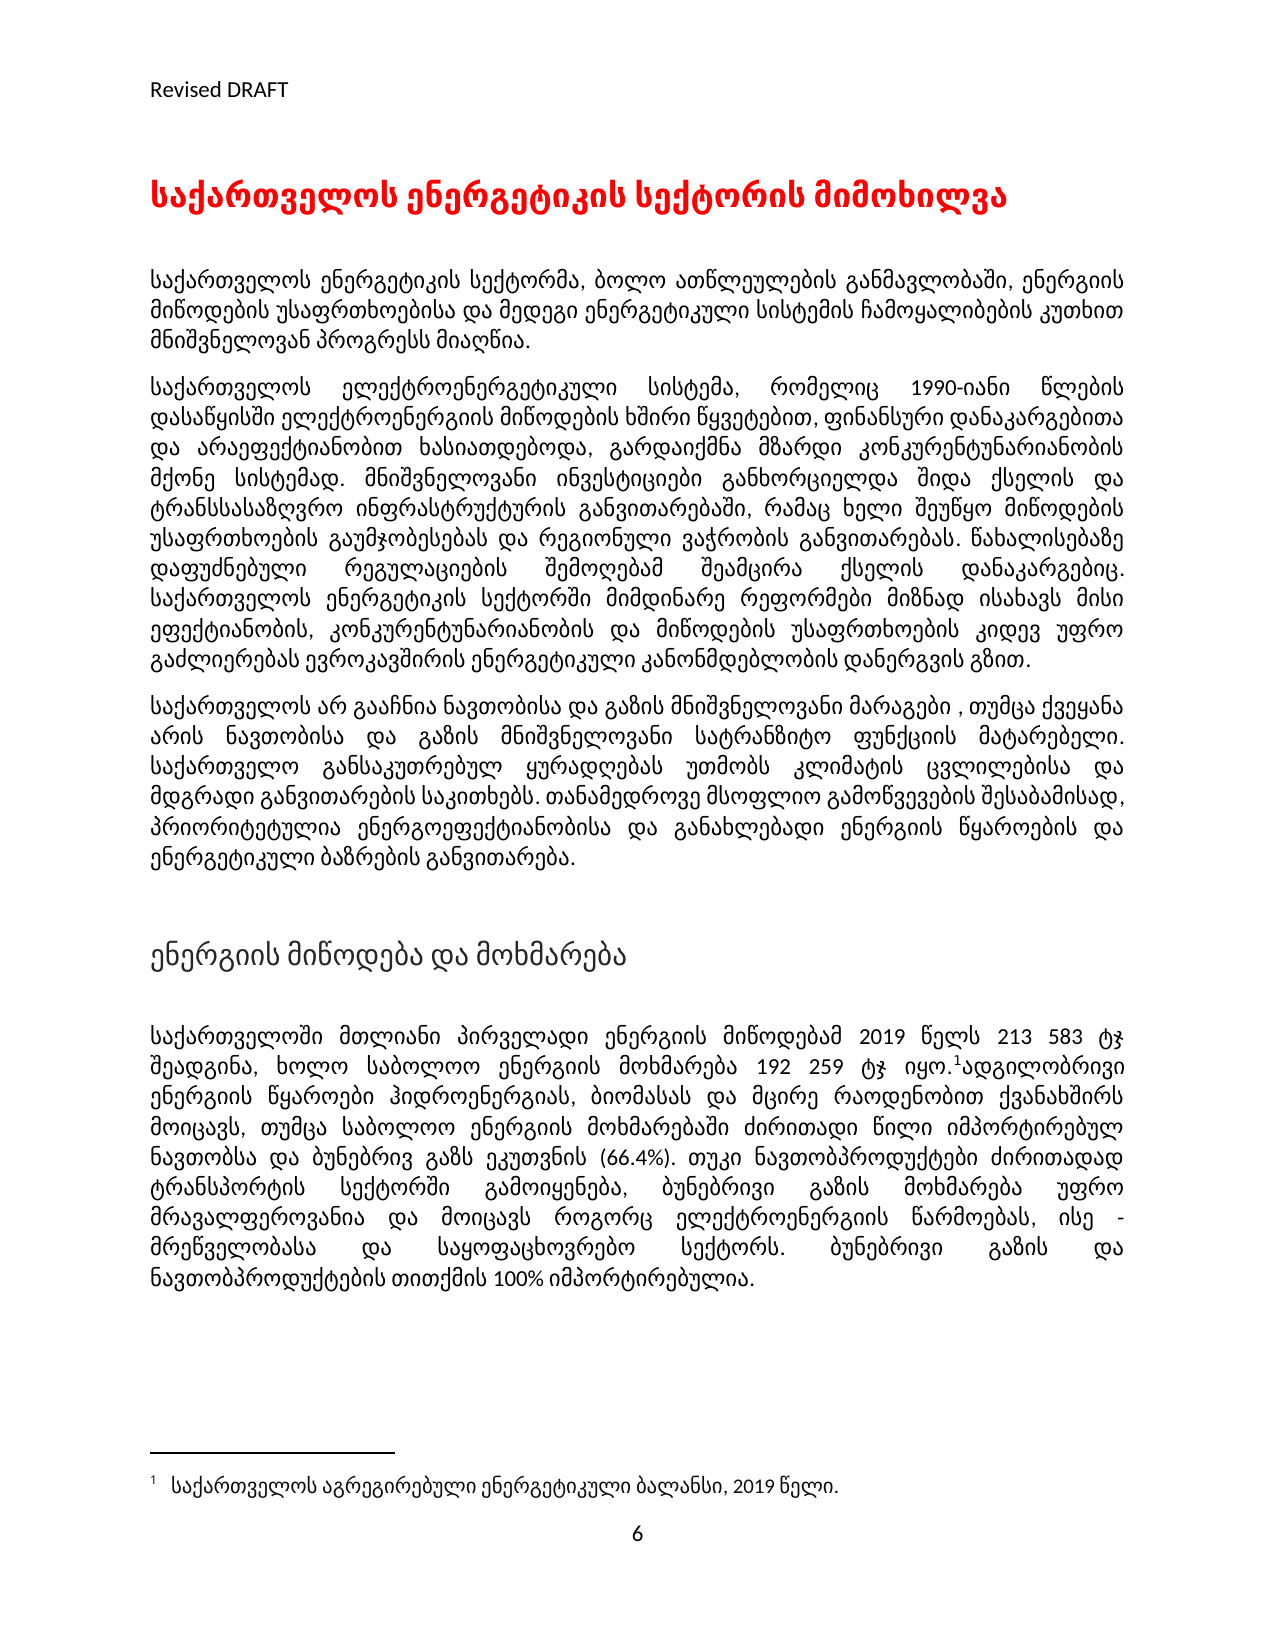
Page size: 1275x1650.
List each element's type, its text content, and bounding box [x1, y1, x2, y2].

text საქართველოს ენერგეტიკის სექტორმა, ბოლო ათწლეულების განმავლობაში, ენერგიის მიწოდების უსაფრთხოებისა და მედეგი ენერგეტიკული სისტემის ჩამოყალიბების კუთხით მნიშვნელოვან პროგრესს მიაღწია. [150, 266, 1125, 354]
text საქართველოში მთლიანი პირველადი ენერგიის მიწოდებამ 2019 წელს 213 583 ტჯ შეადგინა, ხოლო საბოლოო ენერგიის მოხმარება 192 259 ტჯ იყო.ადგილობრივი ენერგიის წყაროები ჰიდროენერგიას, ბიომასას და მცირე რაოდენობით ქვანახშირს მოიცავს, თუმცა საბოლოო ენერგიის მოხმარებაში ძირითადი წილი იმპორტირებულ ნავთობსა და ბუნებრივ გაზს ეკუთვნის (66.4%). თუკი ნავთობპროდუქტები ძირითადად ტრანსპორტის სექტორში გამოიყენება, ბუნებრივი გაზის მოხმარება უფრო მრავალფეროვანია და მოიცავს როგორც ელექტროენერგიის წარმოებას, ისე - მრეწველობასა და საყოფაცხოვრებო სექტორს. ბუნებრივი გაზის და ნავთობპროდუქტების თითქმის 100% იმპორტირებულია. [150, 1022, 1125, 1292]
text საქართველოს არ გააჩნია ნავთობისა და გაზის მნიშვნელოვანი მარაგები , თუმცა ქვეყანა არის ნავთობისა და გაზის მნიშვნელოვანი სატრანზიტო ფუნქციის მატარებელი. საქართველო განსაკუთრებულ ყურადღებას უთმობს კლიმატის ცვლილებისა და მდგრადი განვითარების საკითხებს. თანამედროვე მსოფლიო გამოწვევების შესაბამისად, პრიორიტეტულია ენერგოეფექტიანობისა და განახლებადი ენერგიის წყაროების და ენერგეტიკული ბაზრების განვითარება. [150, 692, 1125, 871]
subtitle საქართველოს ენერგეტიკის სექტორის მიმოხილვა [150, 175, 1125, 216]
subtitle ენერგიის მიწოდება და მოხმარება [150, 937, 1125, 972]
text საქართველოს ელექტროენერგეტიკული სისტემა, რომელიც 1990-იანი წლების დასაწყისში ელექტროენერგიის მიწოდების ხშირი წყვეტებით, ფინანსური დანაკარგებითა და არაეფექტიანობით ხასიათდებოდა, გარდაიქმნა მზარდი კონკურენტუნარიანობის მქონე სისტემად. მნიშვნელოვანი ინვესტიციები განხორციელდა შიდა ქსელის და ტრანსსასაზღვრო ინფრასტრუქტურის განვითარებაში, რამაც ხელი შეუწყო მიწოდების უსაფრთხოების გაუმჯობესებას და რეგიონული ვაჭრობის განვითარებას. წახალისებაზე დაფუძნებული რეგულაციების შემოღებამ შეამცირა ქსელის დანაკარგებიც. საქართველოს ენერგეტიკის სექტორში მიმდინარე რეფორმები მიზნად ისახავს მისი ეფექტიანობის, კონკურენტუნარიანობის და მიწოდების უსაფრთხოების კიდევ უფრო გაძლიერებას ევროკავშირის ენერგეტიკული კანონმდებლობის დანერგვის გზით. [150, 373, 1125, 673]
